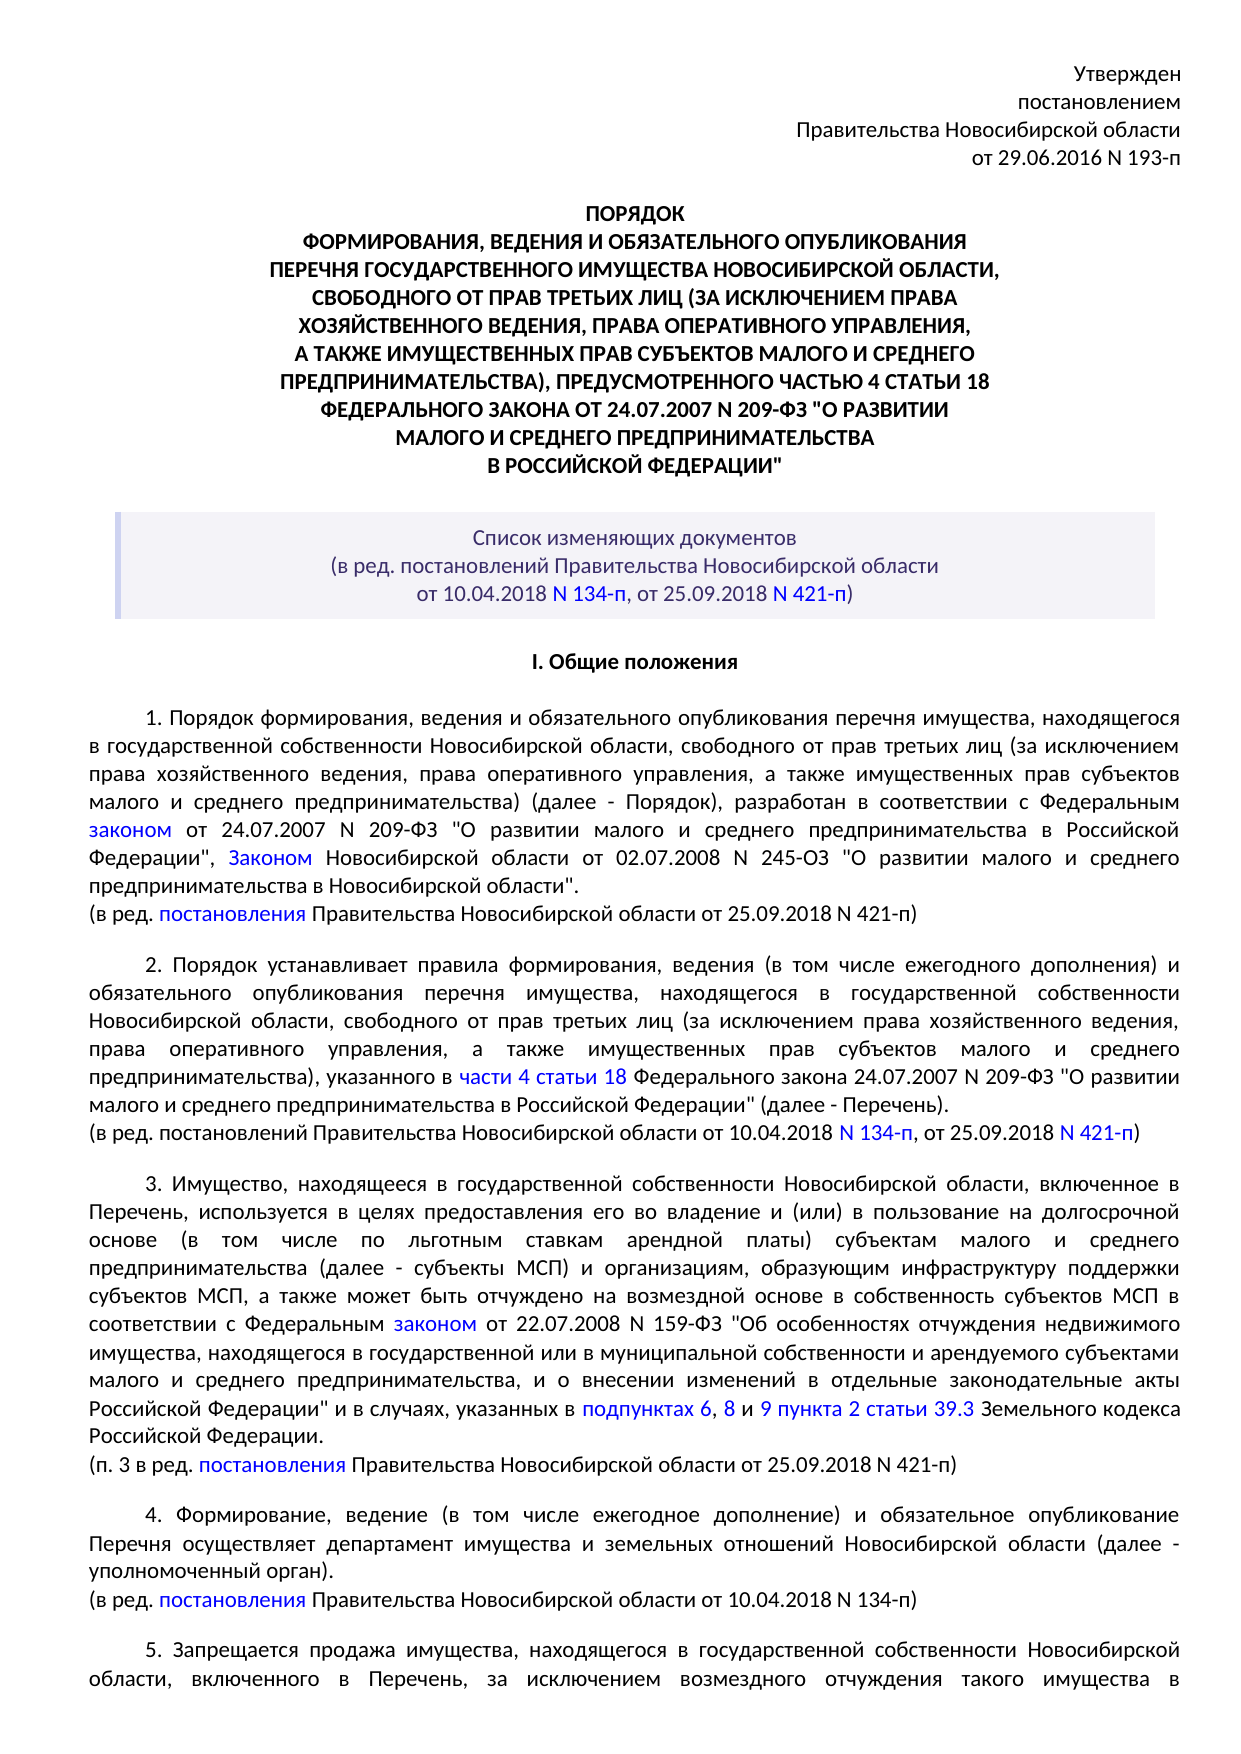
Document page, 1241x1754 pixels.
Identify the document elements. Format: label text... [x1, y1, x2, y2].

title ФОРМИРОВАНИЯ, ВЕДЕНИЯ И ОБЯЗАТЕЛЬНОГО ОПУБЛИКОВАНИЯ [89, 227, 1181, 255]
title ПРЕДПРИНИМАТЕЛЬСТВА), ПРЕДУСМОТРЕННОГО ЧАСТЬЮ 4 СТАТЬИ 18 [89, 367, 1181, 395]
text (в ред. постановления Правительства Новосибирской области от 10.04.2018 N 134-п) [89, 1585, 1181, 1613]
text 4. Формирование, ведение (в том числе ежегодное дополнение) и обязательное опубликование Перечня осуществляет департамент имущества и земельных отношений Новосибирской области (далее - уполномоченный орган). [89, 1501, 1181, 1585]
text от 29.06.2016 N 193-п [89, 143, 1181, 171]
text постановлением [89, 87, 1181, 115]
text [89, 1636, 1181, 1692]
text (в ред. постановления Правительства Новосибирской области от 25.09.2018 N 421-п) [89, 899, 1181, 927]
title МАЛОГО И СРЕДНЕГО ПРЕДПРИНИМАТЕЛЬСТВА [89, 423, 1181, 451]
text (п. 3 в ред. постановления Правительства Новосибирской области от 25.09.2018 N 421-п) [89, 1450, 1181, 1478]
title I. Общие положения [89, 647, 1181, 675]
title ПОРЯДОК [89, 199, 1181, 227]
text 1. Порядок формирования, ведения и обязательного опубликования перечня имущества, находящегося в государственной собственности Новосибирской области, свободного от прав третьих лиц (за исключением права хозяйственного ведения, права оперативного управления, а также имущественных прав субъектов малого и среднего предпринимательства) (далее - Порядок), разработан в соответствии с Федеральным законом от 24.07.2007 N 209-ФЗ "О развитии малого и среднего предпринимательства в Российской Федерации", Законом Новосибирской области от 02.07.2008 N 245-ОЗ "О развитии малого и среднего предпринимательства в Новосибирской области". [89, 703, 1181, 899]
title СВОБОДНОГО ОТ ПРАВ ТРЕТЬИХ ЛИЦ (ЗА ИСКЛЮЧЕНИЕМ ПРАВА [89, 283, 1181, 311]
title ХОЗЯЙСТВЕННОГО ВЕДЕНИЯ, ПРАВА ОПЕРАТИВНОГО УПРАВЛЕНИЯ, [89, 311, 1181, 339]
table_header Список изменяющих документов (в ред. постановлений Правительства Новосибирской области от 10.04.2018 N 134-п, от 25.09.2018 N 421-п) [121, 512, 1149, 619]
text Утвержден [89, 59, 1181, 87]
title В РОССИЙСКОЙ ФЕДЕРАЦИИ" [89, 451, 1181, 479]
text (в ред. постановлений Правительства Новосибирской области от 10.04.2018 N 134-п, от 25.09.2018 N 421-п) [89, 1118, 1181, 1147]
text 3. Имущество, находящееся в государственной собственности Новосибирской области, включенное в Перечень, используется в целях предоставления его во владение и (или) в пользование на долгосрочной основе (в том числе по льготным ставкам арендной платы) субъектам малого и среднего предпринимательства (далее - субъекты МСП) и организациям, образующим инфраструктуру поддержки субъектов МСП, а также может быть отчуждено на возмездной основе в собственность субъектов МСП в соответствии с Федеральным законом от 22.07.2008 N 159-ФЗ "Об особенностях отчуждения недвижимого имущества, находящегося в государственной или в муниципальной собственности и арендуемого субъектами малого и среднего предпринимательства, и о внесении изменений в отдельные законодательные акты Российской Федерации" и в случаях, указанных в подпунктах 6, 8 и 9 пункта 2 статьи 39.3 Земельного кодекса Российской Федерации. [89, 1169, 1181, 1450]
title ПЕРЕЧНЯ ГОСУДАРСТВЕННОГО ИМУЩЕСТВА НОВОСИБИРСКОЙ ОБЛАСТИ, [89, 255, 1181, 283]
text Правительства Новосибирской области [89, 115, 1181, 143]
title ФЕДЕРАЛЬНОГО ЗАКОНА ОТ 24.07.2007 N 209-ФЗ "О РАЗВИТИИ [89, 395, 1181, 423]
title А ТАКЖЕ ИМУЩЕСТВЕННЫХ ПРАВ СУБЪЕКТОВ МАЛОГО И СРЕДНЕГО [89, 339, 1181, 367]
text 2. Порядок устанавливает правила формирования, ведения (в том числе ежегодного дополнения) и обязательного опубликования перечня имущества, находящегося в государственной собственности Новосибирской области, свободного от прав третьих лиц (за исключением права хозяйственного ведения, права оперативного управления, а также имущественных прав субъектов малого и среднего предпринимательства), указанного в части 4 статьи 18 Федерального закона 24.07.2007 N 209-ФЗ "О развитии малого и среднего предпринимательства в Российской Федерации" (далее - Перечень). [89, 950, 1181, 1118]
